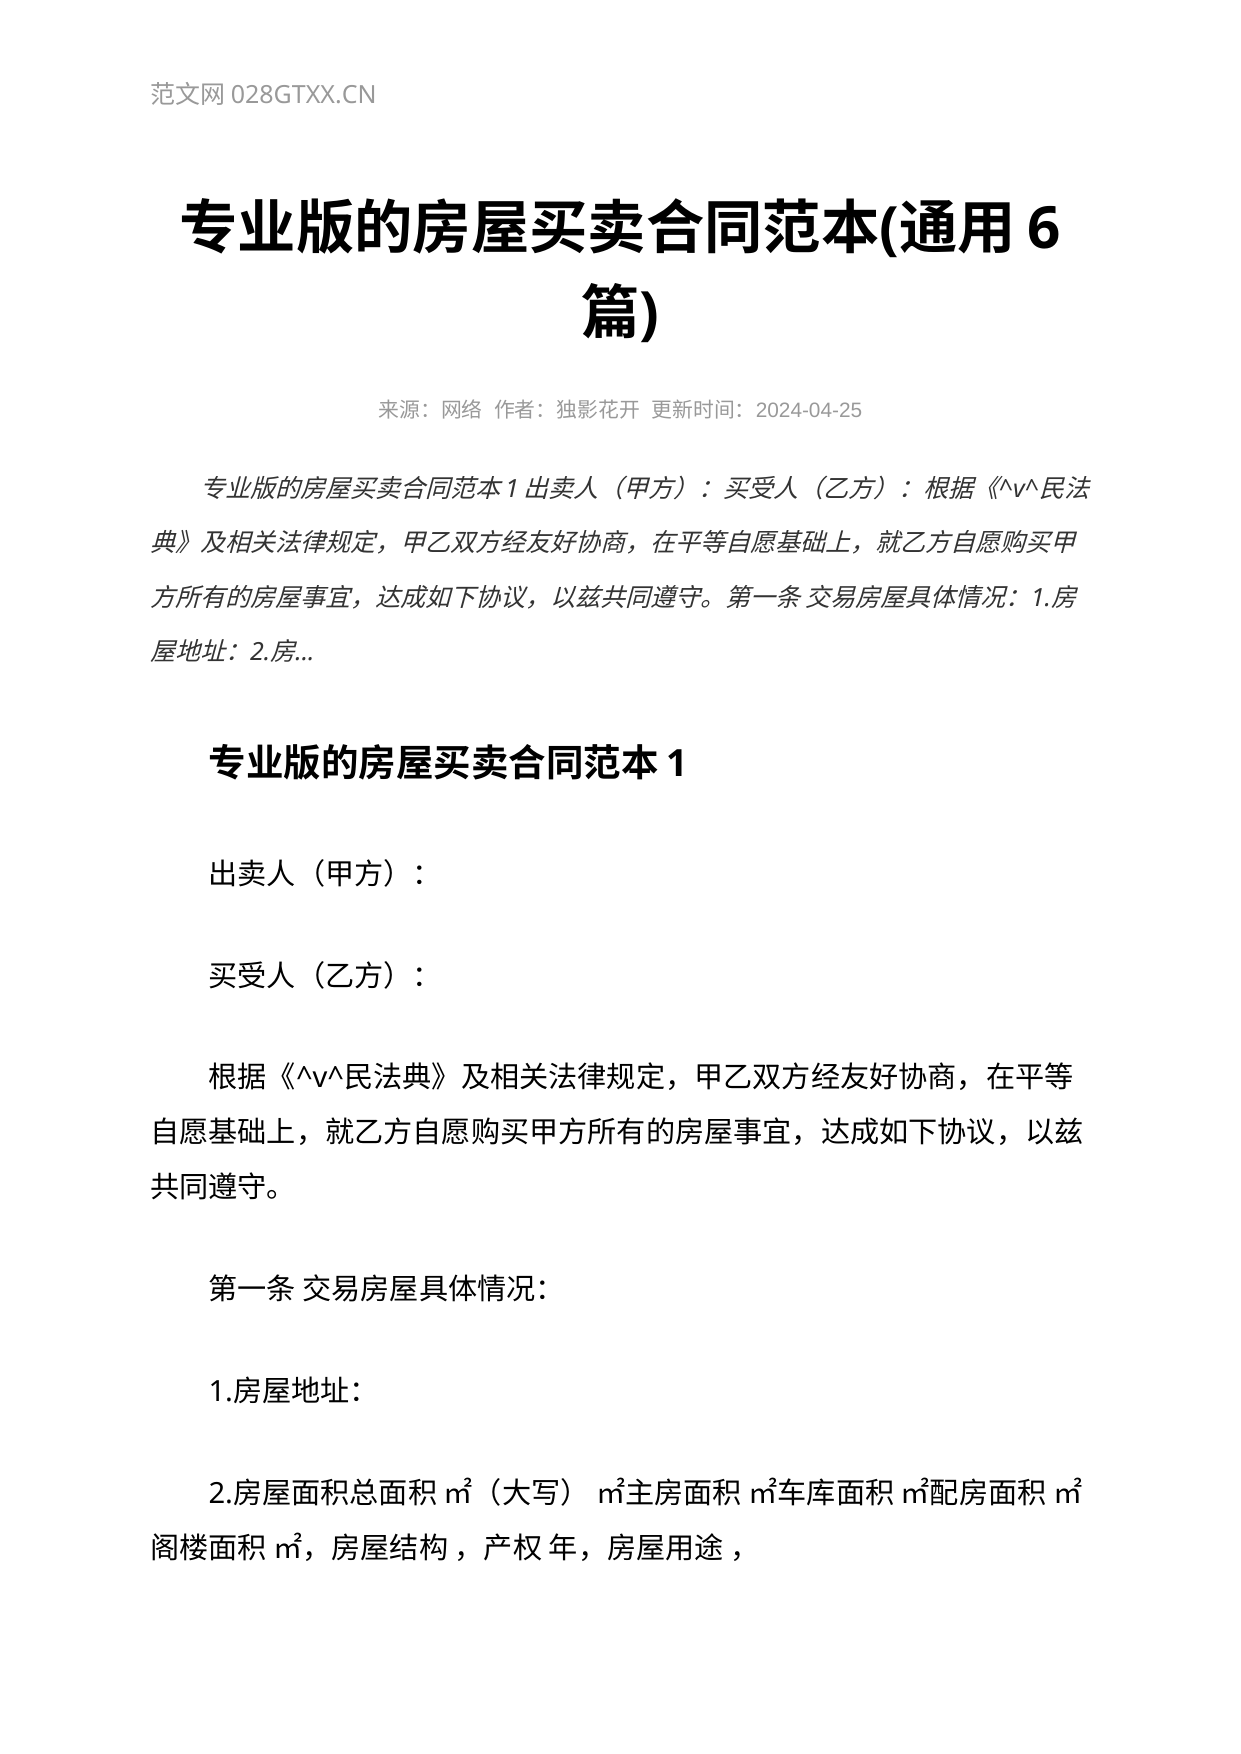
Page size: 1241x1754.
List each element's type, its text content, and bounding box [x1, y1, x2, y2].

text 买受人（乙方）： [150, 952, 1090, 994]
text 根据《^v^民法典》及相关法律规定，甲乙双方经友好协商，在平等自愿基础上，就乙方自愿购买甲方所有的房屋事宜，达成如下协议，以兹共同遵守。 [150, 1054, 1090, 1206]
text 专业版的房屋买卖合同范本1 [150, 733, 1090, 787]
text 来源：网络 作者：独影花开 更新时间：2024-04-25 [150, 398, 1090, 422]
text 2.房屋面积总面积 ㎡（大写） ㎡主房面积 ㎡车库面积 ㎡配房面积 ㎡阁楼面积 ㎡，房屋结构 ，产权 年，房屋用途 ， [150, 1469, 1090, 1567]
text 1.房屋地址： [150, 1367, 1090, 1410]
text 第一条 交易房屋具体情况： [150, 1266, 1090, 1308]
text 出卖人（甲方）： [150, 851, 1090, 893]
subtitle 专业版的房屋买卖合同范本(通用6篇) [150, 181, 1090, 351]
text 专业版的房屋买卖合同范本1出卖人（甲方）：买受人（乙方）：根据《^v^民法典》及相关法律规定，甲乙双方经友好协商，在平等自愿基础上，就乙方自愿购买甲方所有的房屋事宜，达成如下协议，以兹共同遵守。第一条 交易房屋具体情况：1.房屋地址：2.房... [150, 468, 1090, 668]
